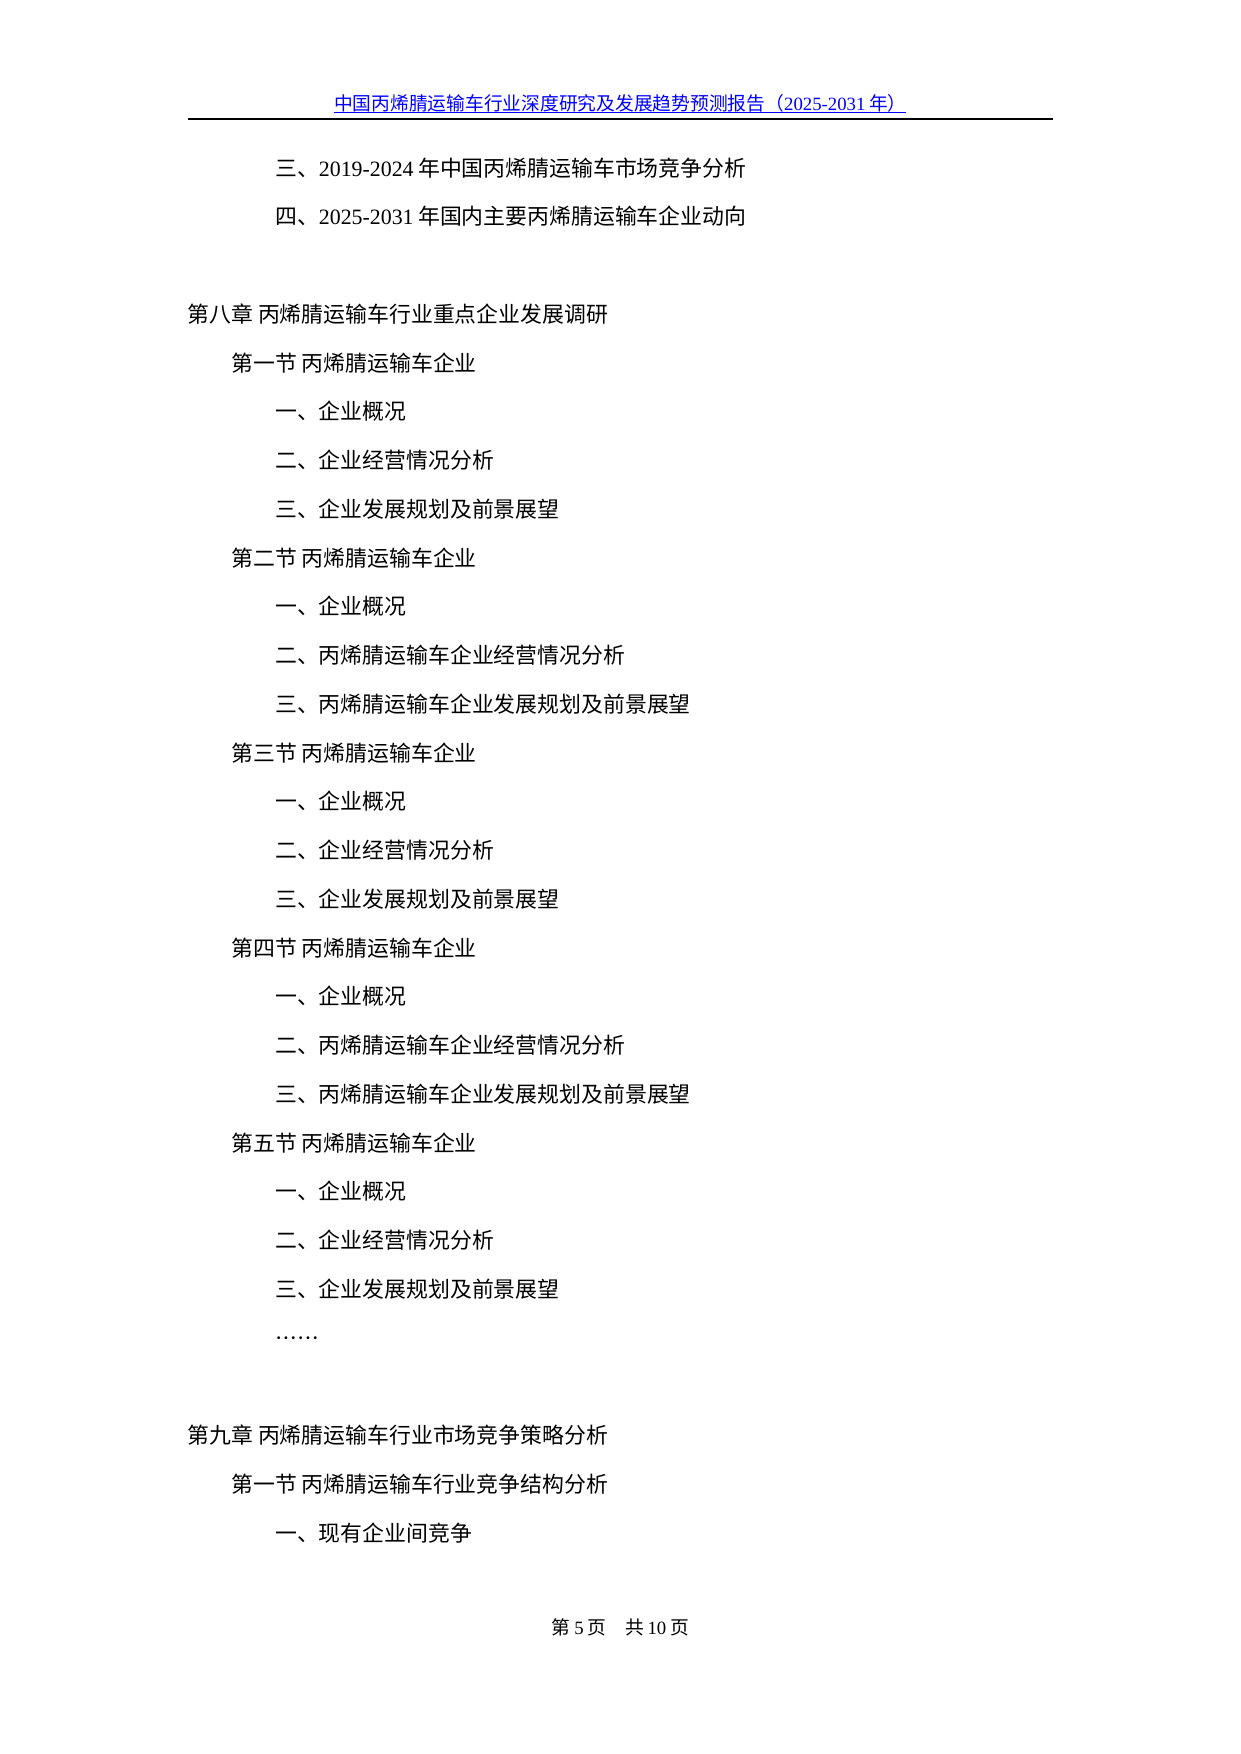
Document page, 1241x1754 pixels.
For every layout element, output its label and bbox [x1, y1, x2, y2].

text [187, 150, 1053, 1548]
